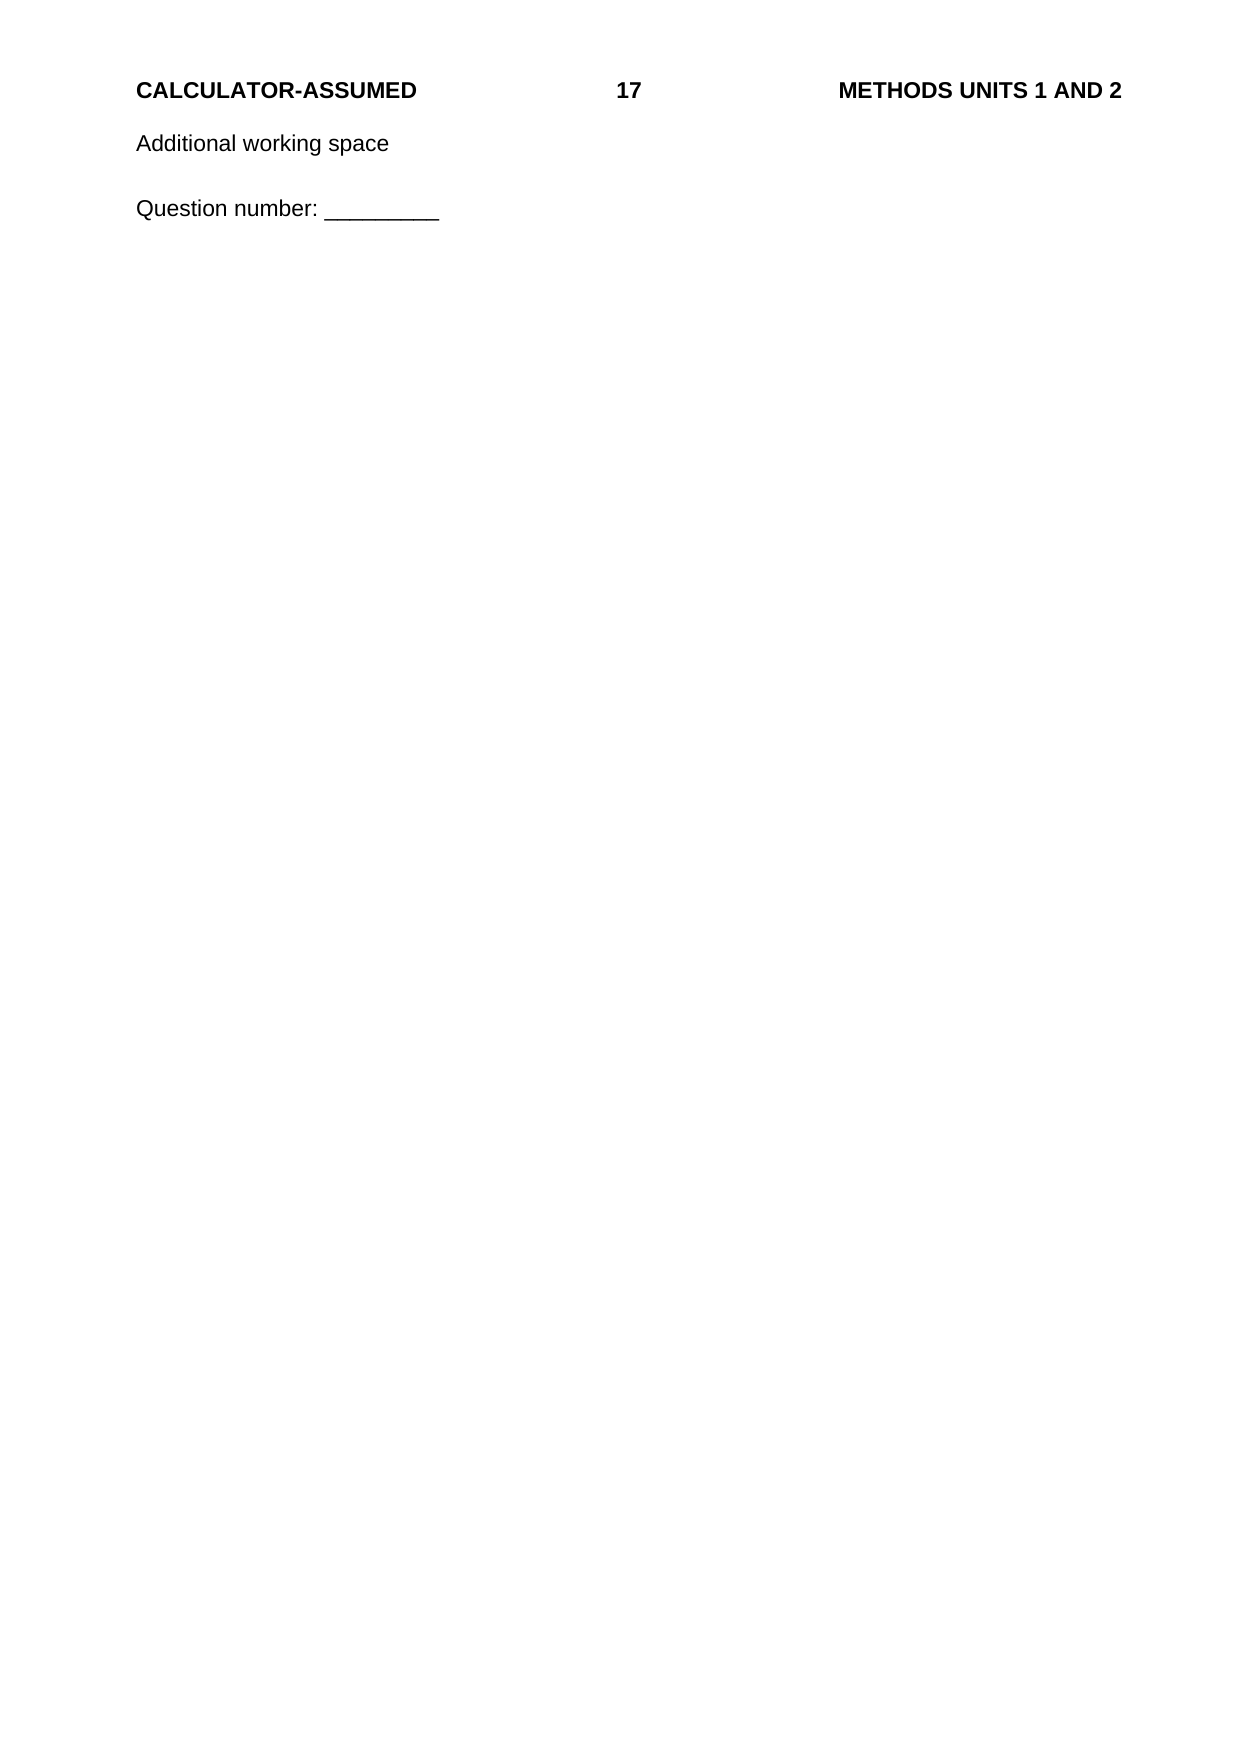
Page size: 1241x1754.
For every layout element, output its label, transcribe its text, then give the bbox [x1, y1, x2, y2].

text Additional working space [136, 130, 1122, 156]
text Question number: _________ [136, 195, 1122, 221]
